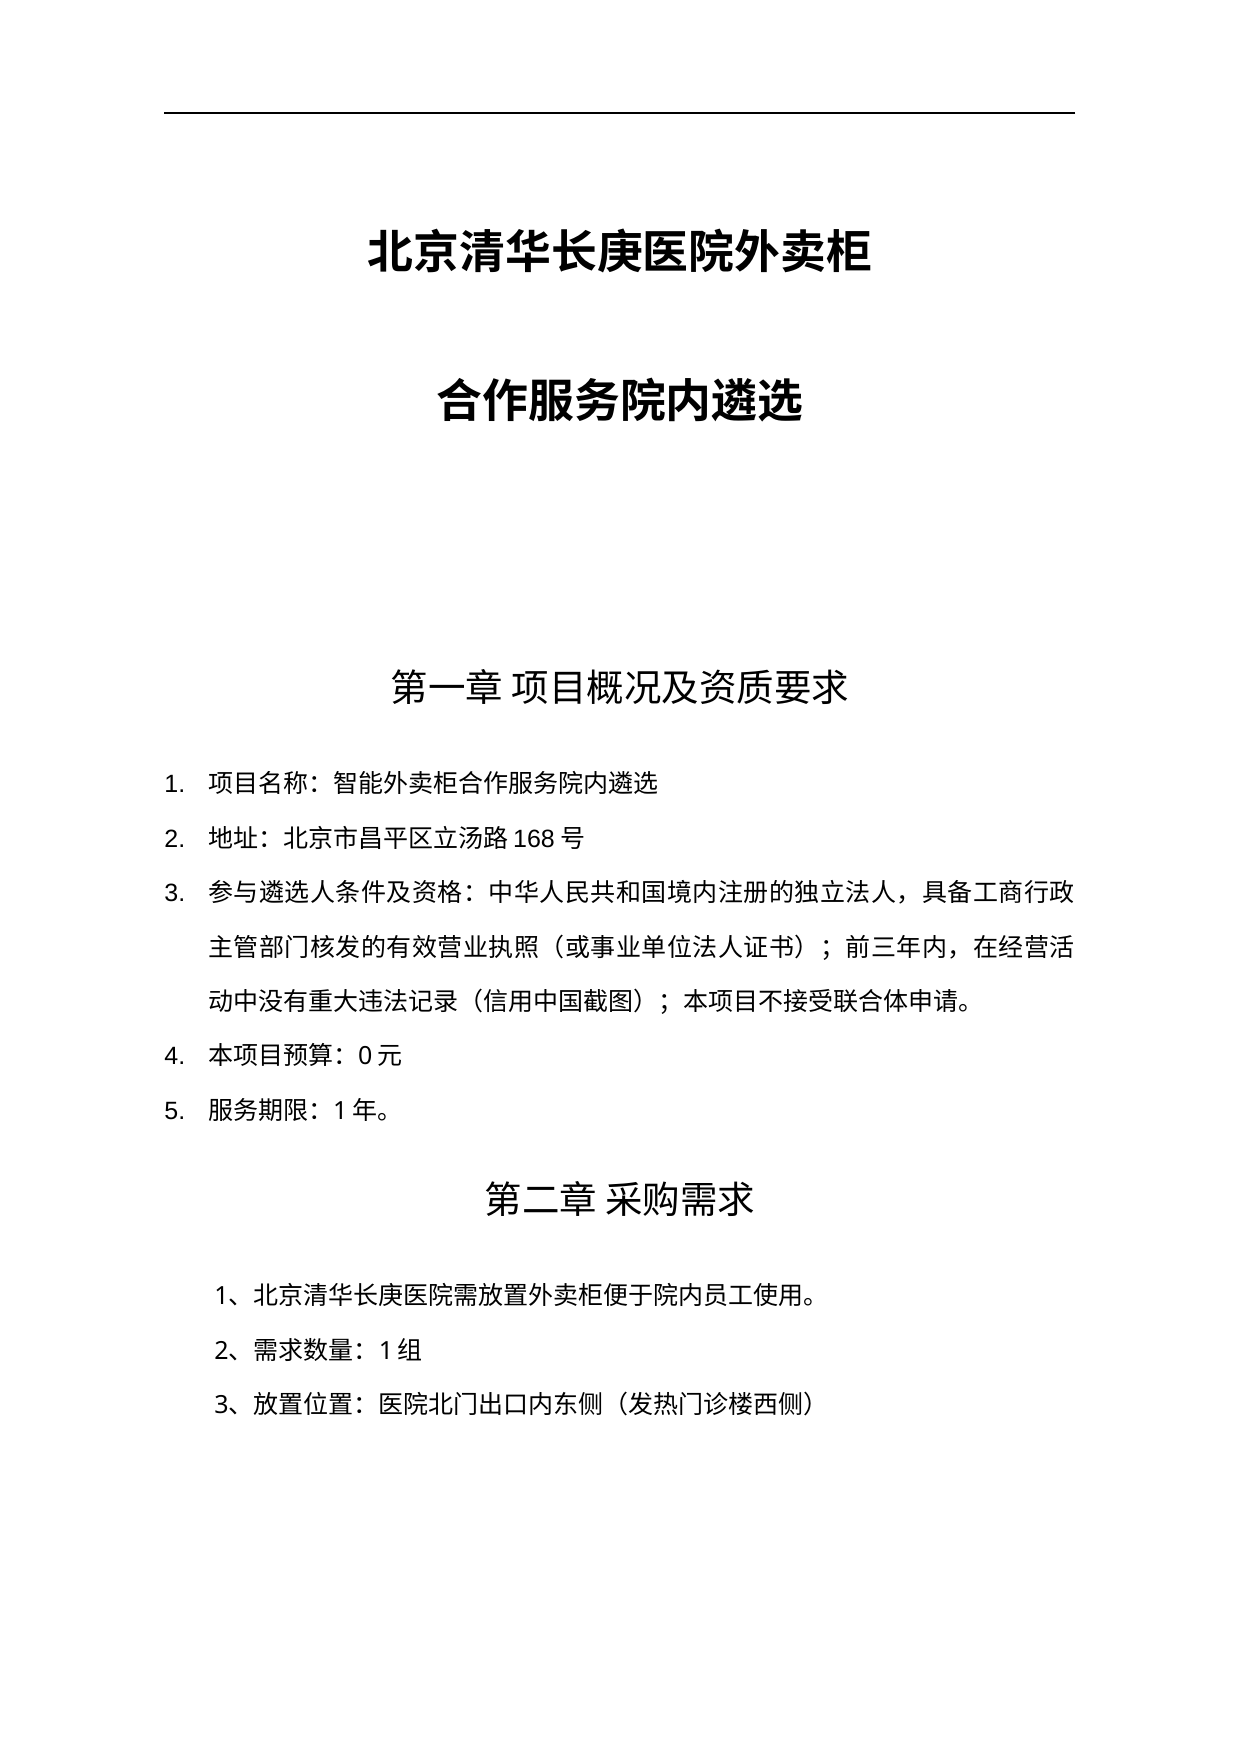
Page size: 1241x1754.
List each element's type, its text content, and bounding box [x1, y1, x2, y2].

list 本项目预算：0元 [164, 1036, 1075, 1072]
list 放置位置：医院北门出口内东侧（发热门诊楼西侧） [164, 1384, 1075, 1421]
list 参与遴选人条件及资格：中华人民共和国境内注册的独立法人，具备工商行政主管部门核发的有效营业执照（或事业单位法人证书）；前三年内，在经营活动中没有重大违法记录（信用中国截图）；本项目不接受联合体申请。 [164, 873, 1075, 1018]
list 项目名称：智能外卖柜合作服务院内遴选 [164, 764, 1075, 800]
list 采购需求 [164, 1169, 1075, 1224]
list 北京清华长庚医院需放置外卖柜便于院内员工使用。 [164, 1276, 1075, 1312]
text 北京清华长庚医院外卖柜 [164, 215, 1075, 281]
list 需求数量：1组 [164, 1330, 1075, 1366]
list 地址：北京市昌平区立汤路168号 [164, 818, 1075, 854]
list 服务期限：1年。 [164, 1090, 1075, 1126]
list 项目概况及资质要求 [164, 657, 1075, 712]
text 合作服务院内遴选 [164, 364, 1075, 431]
